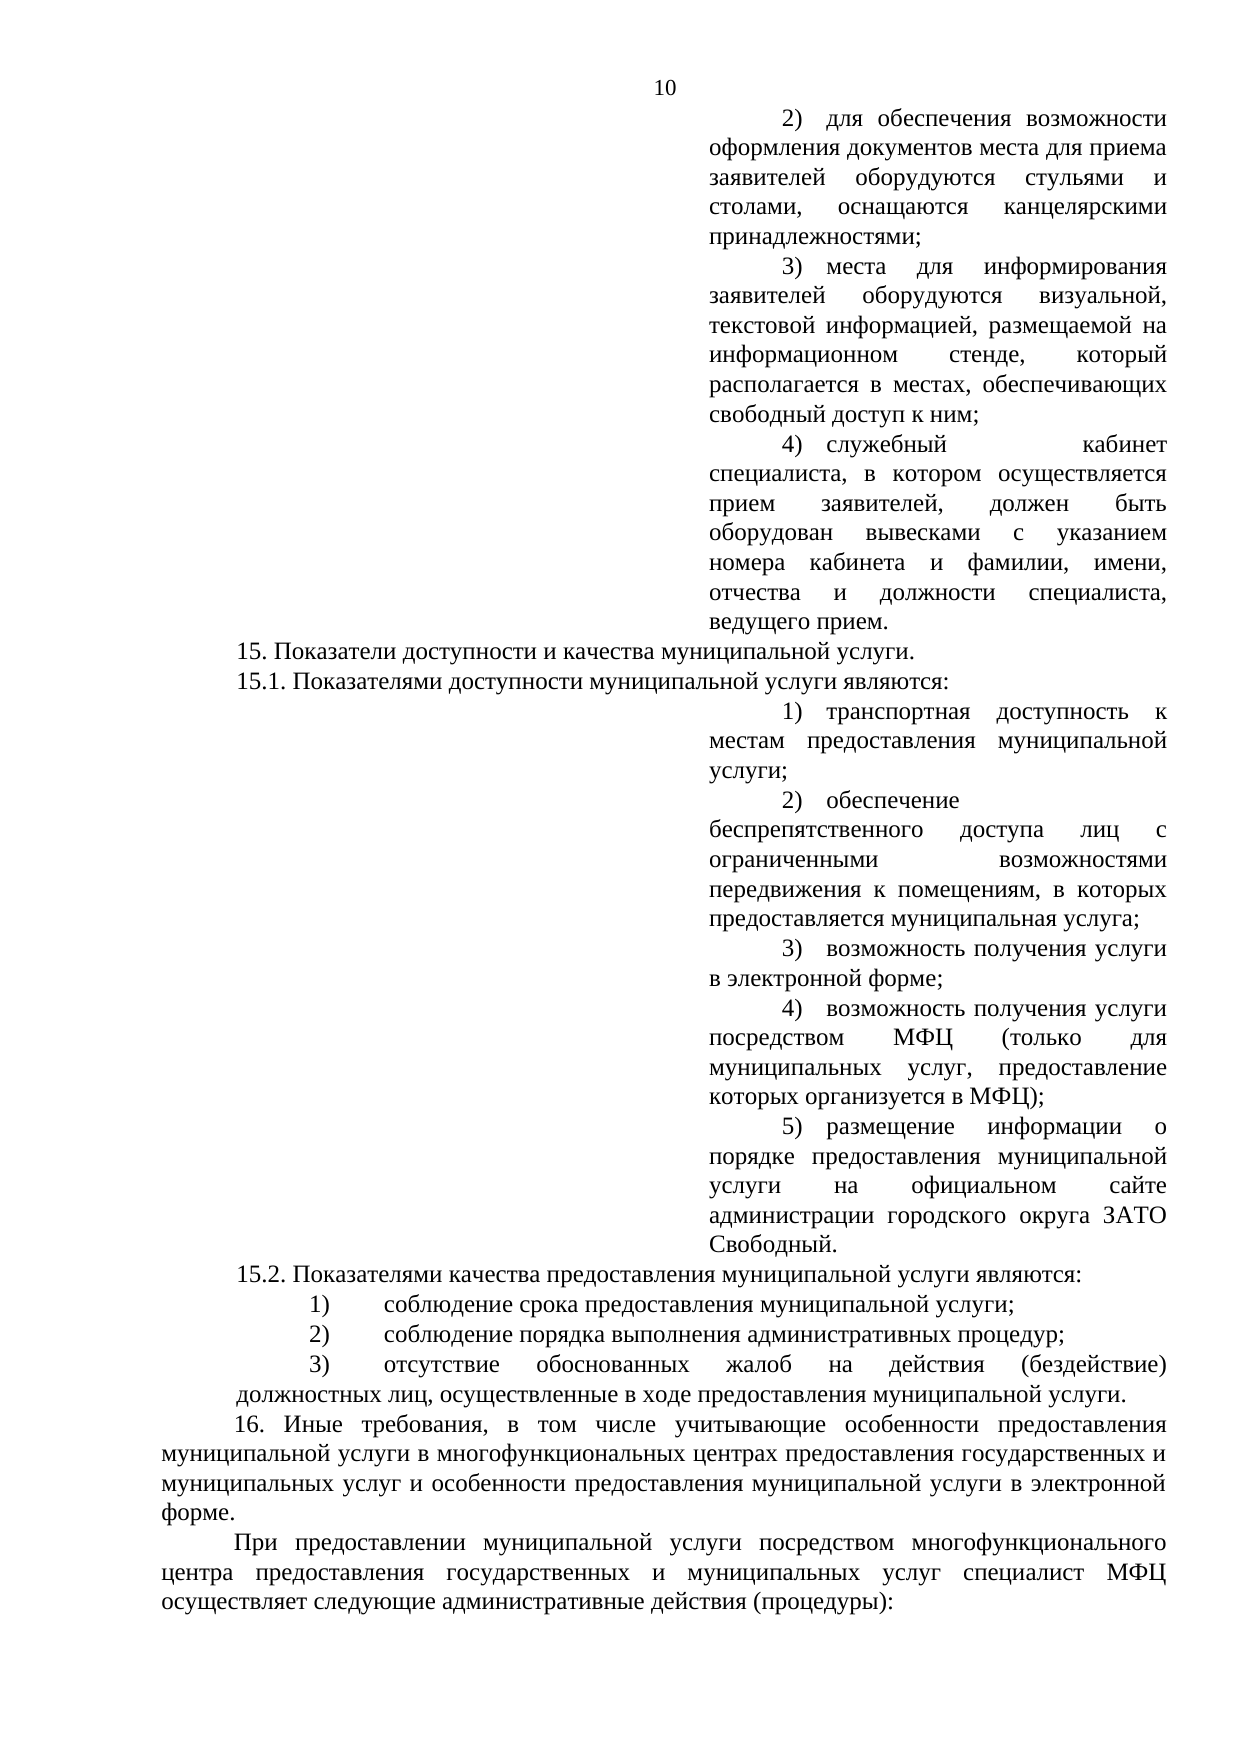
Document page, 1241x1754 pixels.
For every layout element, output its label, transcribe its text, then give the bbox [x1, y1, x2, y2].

list возможность получения услуги в электронной форме; [709, 933, 1167, 991]
list отсутствие обоснованных жалоб на действия (бездействие) должностных лиц, осуществленные в ходе предоставления муниципальной услуги. [236, 1349, 1167, 1407]
list места для информирования заявителей оборудуются визуальной, текстовой информацией, размещаемой на информационном стенде, который располагается в местах, обеспечивающих свободный доступ к ним; [709, 251, 1167, 427]
list обеспечение беспрепятственного доступа лиц с ограниченными возможностями передвижения к помещениям, в которых предоставляется муниципальная услуга; [709, 785, 1167, 932]
list транспортная доступность к местам предоставления муниципальной услуги; [709, 696, 1167, 784]
list соблюдение срока предоставления муниципальной услуги; [236, 1289, 1167, 1318]
list Показатели доступности и качества муниципальной услуги. [236, 636, 1167, 665]
text 15.1. Показателями доступности муниципальной услуги являются: [236, 666, 1167, 695]
list служебный кабинет специалиста, в котором осуществляется прием заявителей, должен быть оборудован вывесками с указанием номера кабинета и фамилии, имени, отчества и должности специалиста, ведущего прием. [709, 429, 1167, 635]
text 15.2. Показателями качества предоставления муниципальной услуги являются: [236, 1259, 1167, 1288]
list соблюдение порядка выполнения административных процедур; [236, 1319, 1167, 1348]
list возможность получения услуги посредством МФЦ (только для муниципальных услуг, предоставление которых организуется в МФЦ); [709, 993, 1167, 1110]
list размещение информации о порядке предоставления муниципальной услуги на официальном сайте администрации городского округа ЗАТО Свободный. [709, 1111, 1167, 1258]
text 16. Иные требования, в том числе учитывающие особенности предоставления муниципальной услуги в многофункциональных центрах предоставления государственных и муниципальных услуг и особенности предоставления муниципальной услуги в электронной форме. [161, 1409, 1167, 1526]
list для обеспечения возможности оформления документов места для приема заявителей оборудуются стульями и столами, оснащаются канцелярскими принадлежностями; [709, 103, 1167, 250]
text При предоставлении муниципальной услуги посредством многофункционального центра предоставления государственных и муниципальных услуг специалист МФЦ осуществляет следующие административные действия (процедуры): [161, 1527, 1167, 1615]
